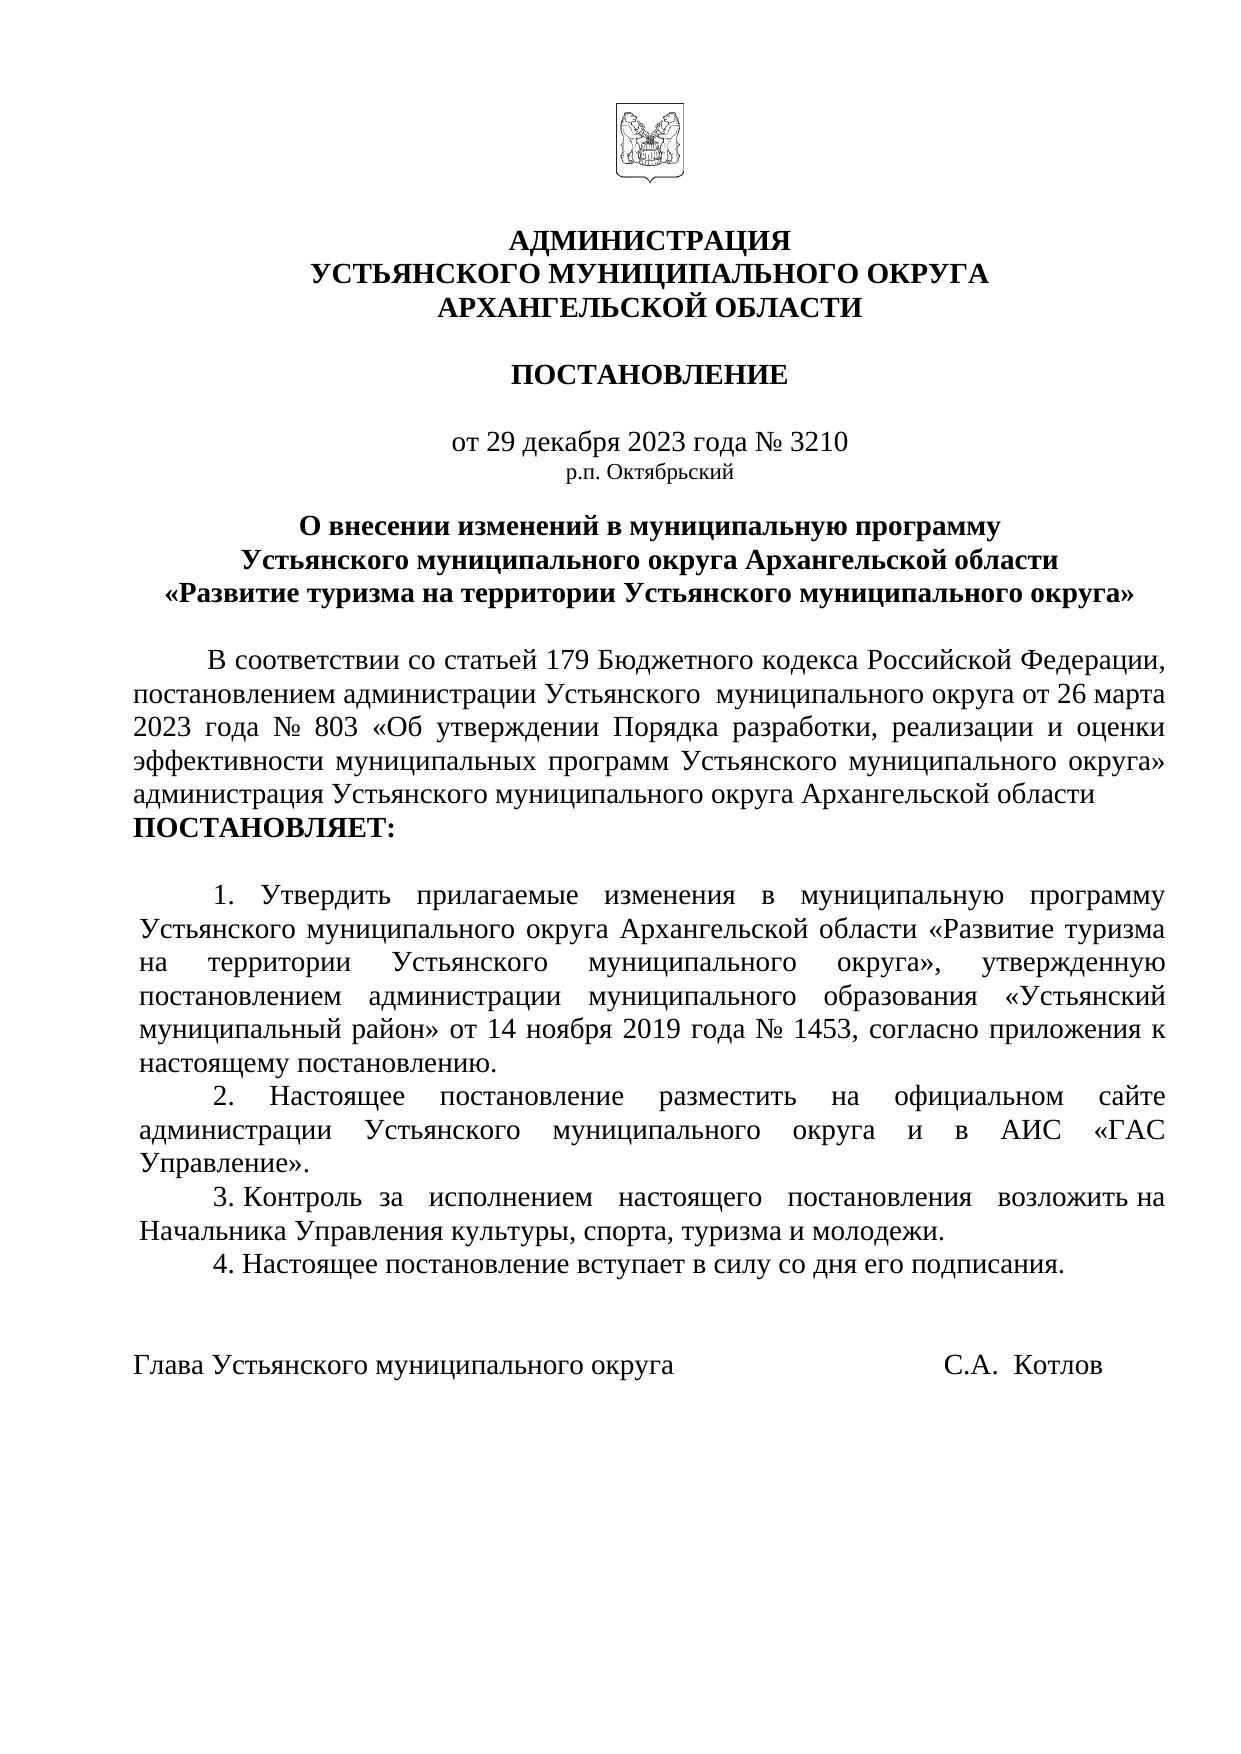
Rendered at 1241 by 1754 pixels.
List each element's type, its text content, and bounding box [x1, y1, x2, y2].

text 2. Настоящее постановление разместить на официальном сайте администрации Устьянского муниципального округа и в АИС «ГАС Управление». [139, 1078, 1167, 1179]
text ПОСТАНОВЛЕНИЕ [133, 357, 1167, 391]
subtitle УСТЬЯНСКОГО МУНИЦИПАЛЬНОГО ОКРУГА [133, 257, 1167, 290]
text 4. Настоящее постановление вступает в силу со дня его подписания. [139, 1246, 1167, 1280]
text О внесении изменений в муниципальную программу [133, 508, 1167, 542]
text от 29 декабря 2023 года № 3210 [133, 424, 1167, 458]
title 1. Утвердить прилагаемые изменения в муниципальную программу Устьянского муниципального округа Архангельской области «Развитие туризма на территории Устьянского муниципального округа», утвержденную постановлением администрации муниципального образования «Устьянский муниципальный район» от 14 ноября 2019 года № 1453, согласно приложения к настоящему постановлению. [139, 877, 1167, 1078]
text Устьянского муниципального округа Архангельской области [133, 542, 1167, 575]
text В соответствии со статьей 179 Бюджетного кодекса Российской Федерации, постановлением администрации Устьянского муниципального округа от 26 марта 2023 года № 803 «Об утверждении Порядка разработки, реализации и оценки эффективности муниципальных программ Устьянского муниципального округа» администрация Устьянского муниципального округа Архангельской области [133, 642, 1167, 810]
subtitle АРХАНГЕЛЬСКОЙ ОБЛАСТИ [133, 290, 1167, 324]
text Глава Устьянского муниципального округа С.А. Котлов [133, 1347, 1167, 1380]
text р.п. Октябрьский [133, 458, 1167, 484]
title ПОСТАНОВЛЯЕТ: [133, 810, 1167, 844]
subtitle АДМИНИСТРАЦИЯ [133, 223, 1167, 257]
picture [615, 103, 685, 185]
text «Развитие туризма на территории Устьянского муниципального округа» [133, 575, 1167, 609]
text 3. Контроль за исполнением настоящего постановления возложить на Начальника Управления культуры, спорта, туризма и молодежи. [139, 1179, 1167, 1246]
